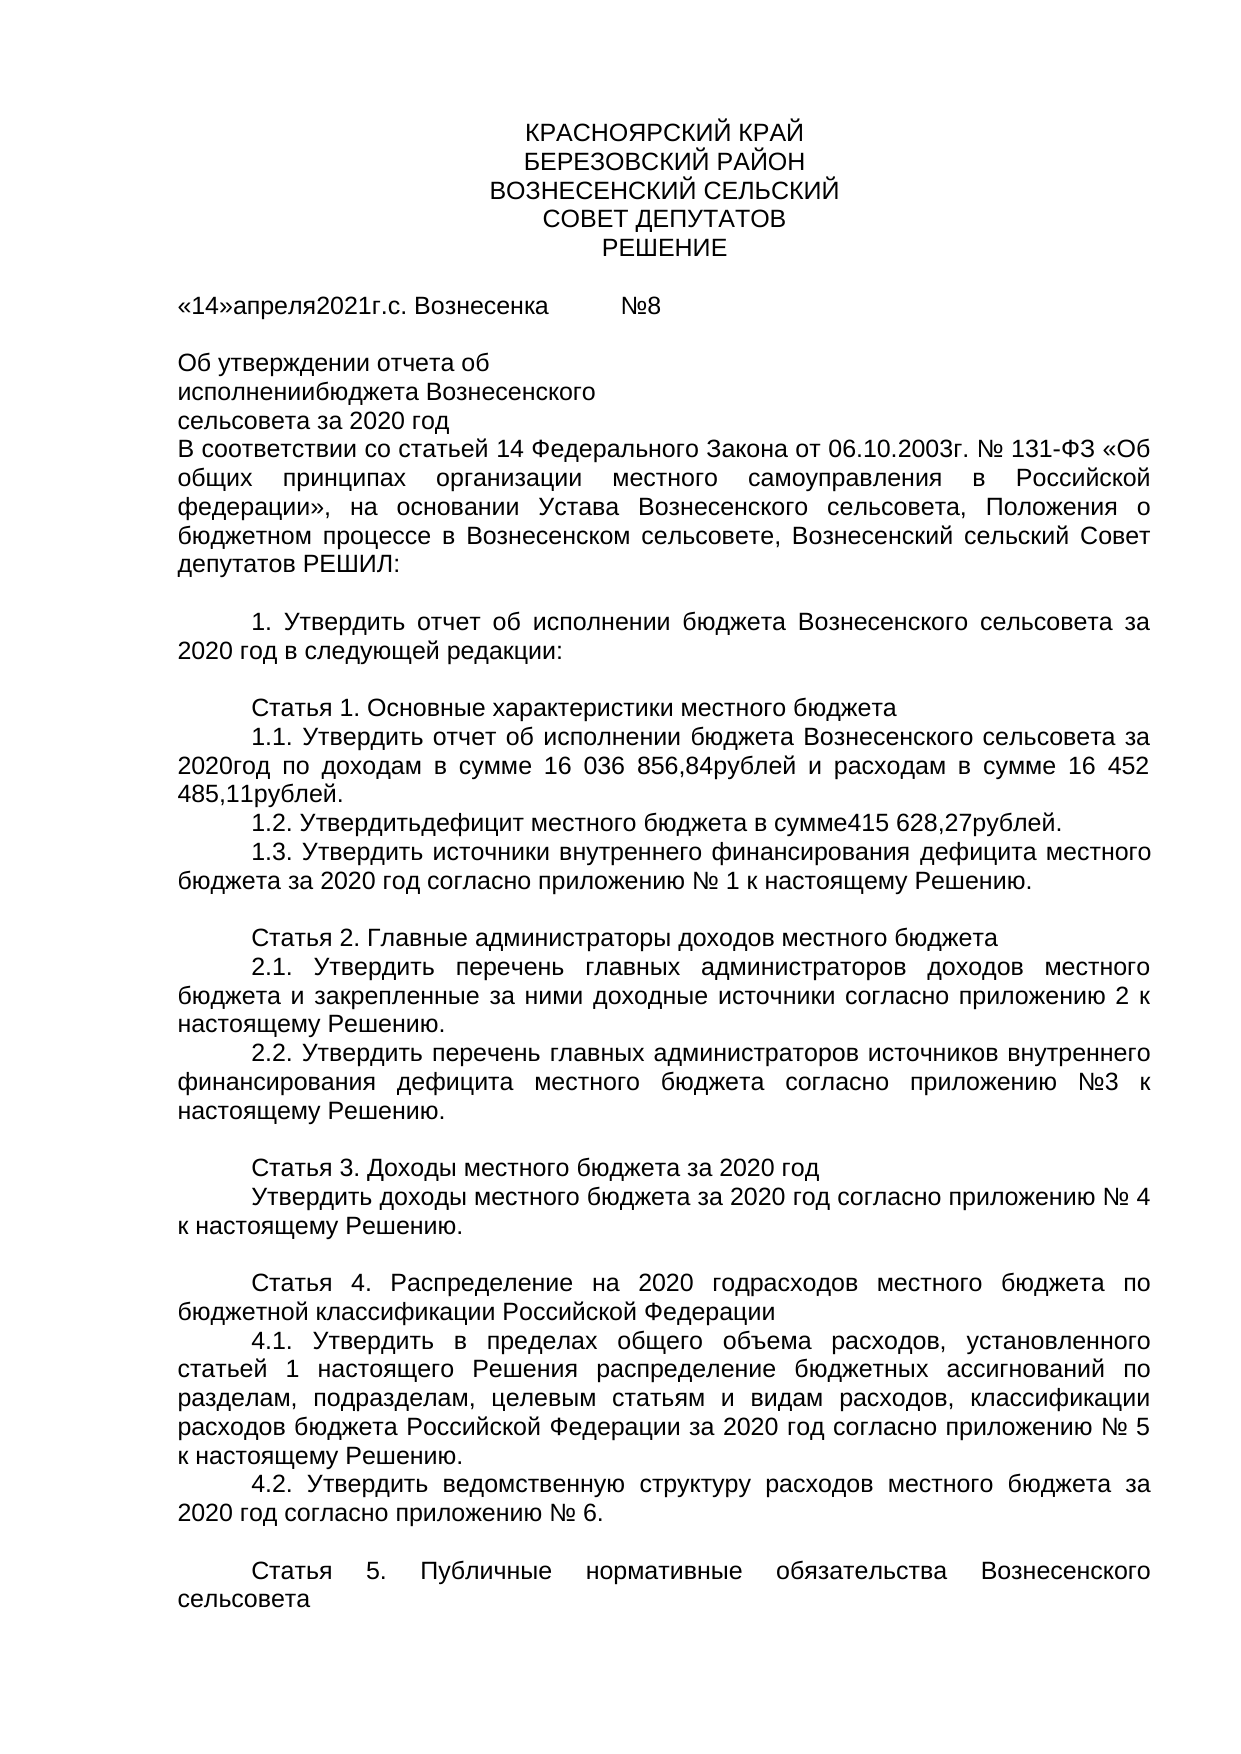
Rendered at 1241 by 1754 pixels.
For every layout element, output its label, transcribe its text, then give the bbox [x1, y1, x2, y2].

text Об утверждении отчета об [177, 348, 1152, 377]
text Статья 3. Доходы местного бюджета за 2020 год [177, 1153, 1152, 1182]
text 1.2. Утвердитьдефицит местного бюджета в сумме415 628,27рублей. [177, 808, 1152, 837]
text 1.1. Утвердить отчет об исполнении бюджета Вознесенского сельсовета за 2020год по доходам в сумме 16 036 856,84рублей и расходам в сумме 16 452 485,11рублей. [177, 722, 1152, 808]
text Статья 5. Публичные нормативные обязательства Вознесенского сельсовета [177, 1556, 1152, 1613]
text БЕРЕЗОВСКИЙ РАЙОН [177, 147, 1152, 176]
text 2.1. Утвердить перечень главных администраторов доходов местного бюджета и закрепленные за ними доходные источники согласно приложению 2 к настоящему Решению. [177, 952, 1152, 1038]
text В соответствии со статьей 14 Федерального Закона от 06.10.2003г. № 131-ФЗ «Об общих принципах организации местного самоуправления в Российской федерации», на основании Устава Вознесенского сельсовета, Положения о бюджетном процессе в Вознесенском сельсовете, Вознесенский сельский Совет депутатов РЕШИЛ: [177, 434, 1152, 578]
text 4.1. Утвердить в пределах общего объема расходов, установленного статьей 1 настоящего Решения распределение бюджетных ассигнований по разделам, подразделам, целевым статьям и видам расходов, классификации расходов бюджета Российской Федерации за 2020 год согласно приложению № 5 к настоящему Решению. [177, 1326, 1152, 1469]
text Статья 1. Основные характеристики местного бюджета [177, 693, 1152, 722]
text 1. Утвердить отчет об исполнении бюджета Вознесенского сельсовета за 2020 год в следующей редакции: [177, 607, 1152, 664]
text ВОЗНЕСЕНСКИЙ СЕЛЬСКИЙ [177, 176, 1152, 204]
text 1.3. Утвердить источники внутреннего финансирования дефицита местного бюджета за 2020 год согласно приложению № 1 к настоящему Решению. [177, 837, 1152, 894]
text Статья 2. Главные администраторы доходов местного бюджета [177, 923, 1152, 952]
text КРАСНОЯРСКИЙ КРАЙ [177, 118, 1152, 147]
text Статья 4. Распределение на 2020 годрасходов местного бюджета по бюджетной классификации Российской Федерации [177, 1268, 1152, 1326]
text Утвердить доходы местного бюджета за 2020 год согласно приложению № 4 к настоящему Решению. [177, 1182, 1152, 1239]
text «14»апреля2021г.с. Вознесенка №8 [177, 291, 1152, 319]
text 2.2. Утвердить перечень главных администраторов источников внутреннего финансирования дефицита местного бюджета согласно приложению №3 к настоящему Решению. [177, 1038, 1152, 1124]
text РЕШЕНИЕ [177, 233, 1152, 262]
text сельсовета за 2020 год [177, 406, 1152, 434]
text СОВЕТ ДЕПУТАТОВ [177, 204, 1152, 233]
text исполнениибюджета Вознесенского [177, 377, 1152, 406]
text 4.2. Утвердить ведомственную структуру расходов местного бюджета за 2020 год согласно приложению № 6. [177, 1469, 1152, 1527]
